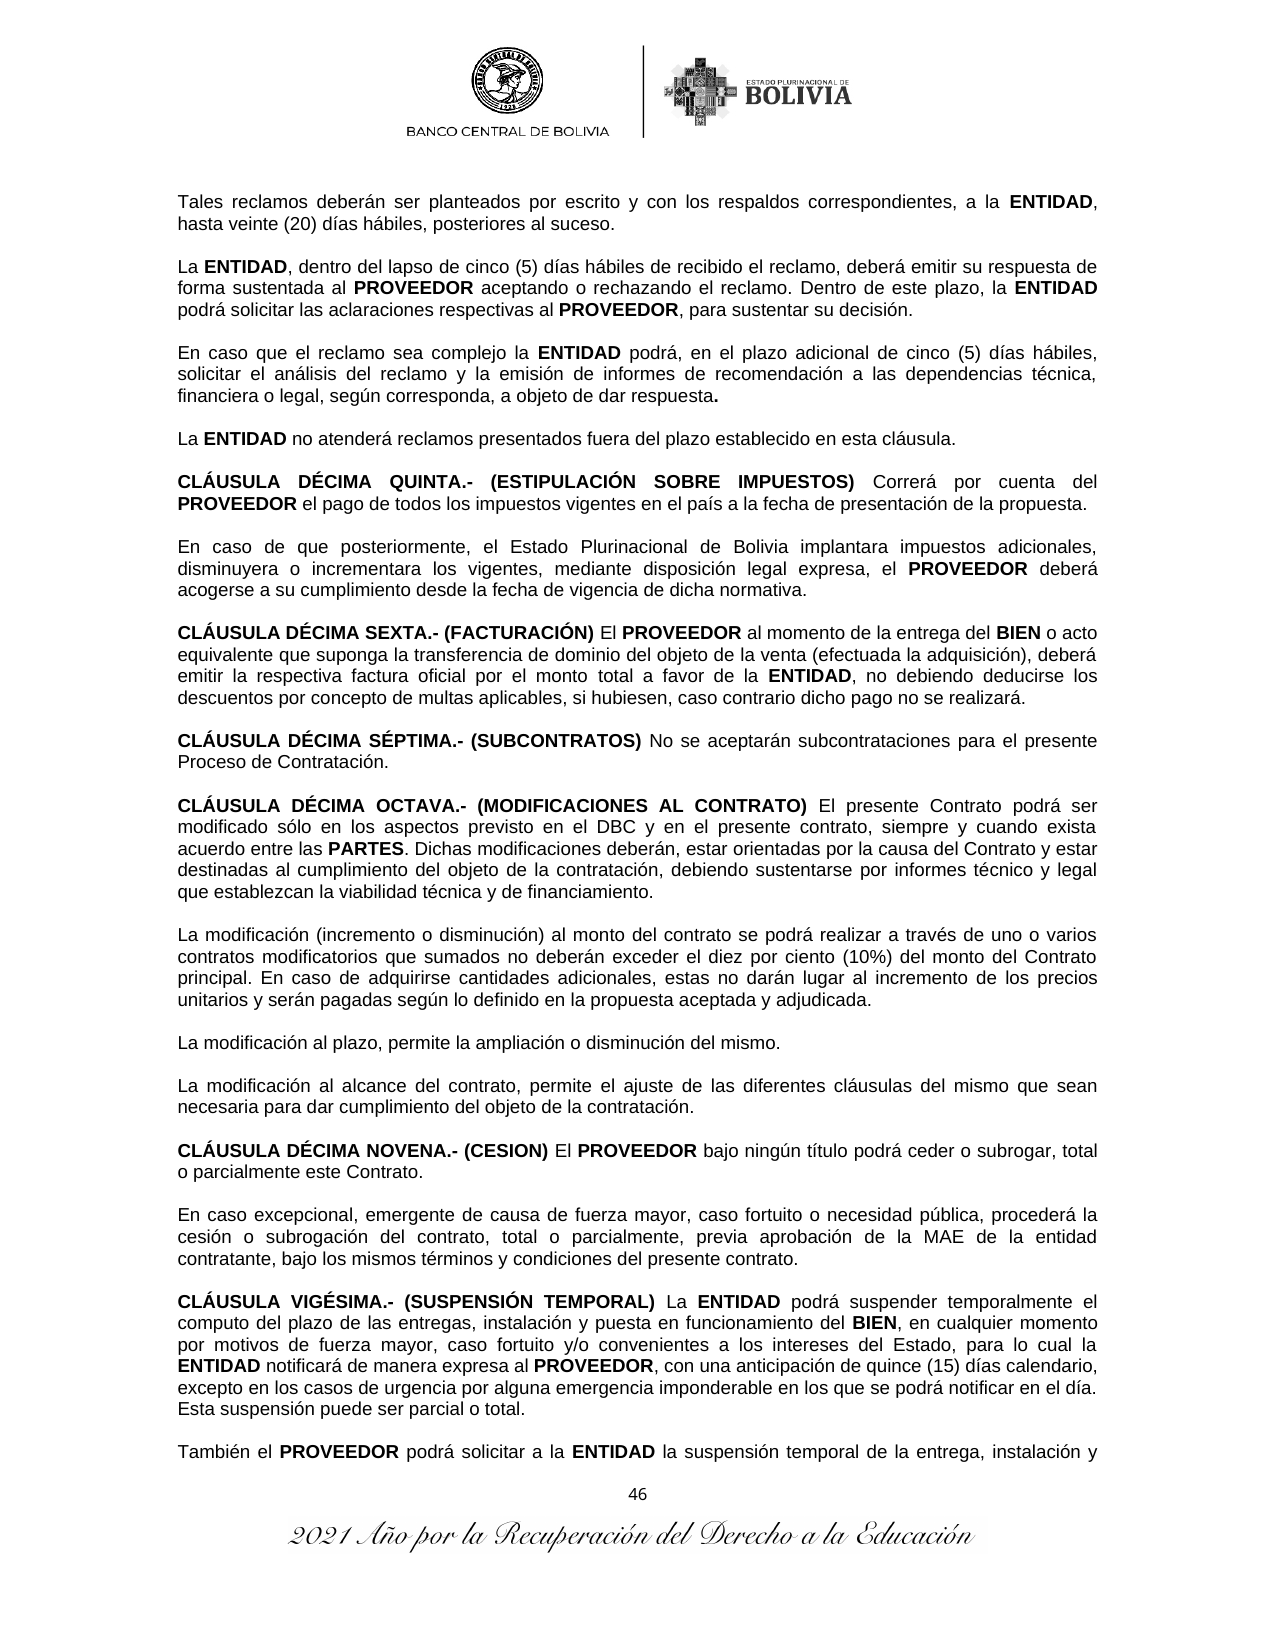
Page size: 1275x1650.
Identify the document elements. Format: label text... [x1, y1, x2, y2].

text La ENTIDAD, dentro del lapso de cinco (5) días hábiles de recibido el reclamo, deberá emitir su respuesta de forma sustentada al PROVEEDOR aceptando o rechazando el reclamo. Dentro de este plazo, la ENTIDAD podrá solicitar las aclaraciones respectivas al PROVEEDOR, para sustentar su decisión. [177, 255, 1098, 320]
text CLÁUSULA DÉCIMA NOVENA.- (CESION) El PROVEEDOR bajo ningún título podrá ceder o subrogar, total o parcialmente este Contrato. [177, 1139, 1098, 1183]
text CLÁUSULA VIGÉSIMA.- (SUSPENSIÓN TEMPORAL) La ENTIDAD podrá suspender temporalmente el computo del plazo de las entregas, instalación y puesta en funcionamiento del BIEN, en cualquier momento por motivos de fuerza mayor, caso fortuito y/o convenientes a los intereses del Estado, para lo cual la ENTIDAD notificará de manera expresa al PROVEEDOR, con una anticipación de quince (15) días calendario, excepto en los casos de urgencia por alguna emergencia imponderable en los que se podrá notificar en el día. Esta suspensión puede ser parcial o total. [177, 1290, 1098, 1420]
text CLÁUSULA DÉCIMA SÉPTIMA.- (SUBCONTRATOS) No se aceptarán subcontrataciones para el presente Proceso de Contratación. [177, 730, 1098, 773]
picture [186, 1, 1086, 183]
text En caso de que posteriormente, el Estado Plurinacional de Bolivia implantara impuestos adicionales, disminuyera o incrementara los vigentes, mediante disposición legal expresa, el PROVEEDOR deberá acogerse a su cumplimiento desde la fecha de vigencia de dicha normativa. [177, 536, 1098, 600]
text En caso que el reclamo sea complejo la ENTIDAD podrá, en el plazo adicional de cinco (5) días hábiles, solicitar el análisis del reclamo y la emisión de informes de recomendación a las dependencias técnica, financiera o legal, según corresponda, a objeto de dar respuesta. [177, 342, 1098, 406]
text La modificación al alcance del contrato, permite el ajuste de las diferentes cláusulas del mismo que sean necesaria para dar cumplimiento del objeto de la contratación. [177, 1075, 1098, 1118]
text CLÁUSULA DÉCIMA OCTAVA.- (MODIFICACIONES AL CONTRATO) El presente Contrato podrá ser modificado sólo en los aspectos previsto en el DBC y en el presente contrato, siempre y cuando exista acuerdo entre las PARTES. Dichas modificaciones deberán, estar orientadas por la causa del Contrato y estar destinadas al cumplimiento del objeto de la contratación, debiendo sustentarse por informes técnico y legal que establezcan la viabilidad técnica y de financiamiento. [177, 794, 1098, 902]
text En caso excepcional, emergente de causa de fuerza mayor, caso fortuito o necesidad pública, procederá la cesión o subrogación del contrato, total o parcialmente, previa aprobación de la MAE de la entidad contratante, bajo los mismos términos y condiciones del presente contrato. [177, 1204, 1098, 1269]
picture [287, 1516, 988, 1554]
text La modificación (incremento o disminución) al monto del contrato se podrá realizar a través de uno o varios contratos modificatorios que sumados no deberán exceder el diez por ciento (10%) del monto del Contrato principal. En caso de adquirirse cantidades adicionales, estas no darán lugar al incremento de los precios unitarios y serán pagadas según lo definido en la propuesta aceptada y adjudicada. [177, 924, 1098, 1010]
text Tales reclamos deberán ser planteados por escrito y con los respaldos correspondientes, a la ENTIDAD, hasta veinte (20) días hábiles, posteriores al suceso. [177, 148, 1098, 234]
text CLÁUSULA DÉCIMA QUINTA.- (ESTIPULACIÓN SOBRE IMPUESTOS) Correrá por cuenta del PROVEEDOR el pago de todos los impuestos vigentes en el país a la fecha de presentación de la propuesta. [177, 471, 1098, 514]
text La ENTIDAD no atenderá reclamos presentados fuera del plazo establecido en esta cláusula. [177, 428, 1098, 449]
text CLÁUSULA DÉCIMA SEXTA.- (FACTURACIÓN) El PROVEEDOR al momento de la entrega del BIEN o acto equivalente que suponga la transferencia de dominio del objeto de la venta (efectuada la adquisición), deberá emitir la respectiva factura oficial por el monto total a favor de la ENTIDAD, no debiendo deducirse los descuentos por concepto de multas aplicables, si hubiesen, caso contrario dicho pago no se realizará. [177, 622, 1098, 708]
text La modificación al plazo, permite la ampliación o disminución del mismo. [177, 1032, 1098, 1053]
